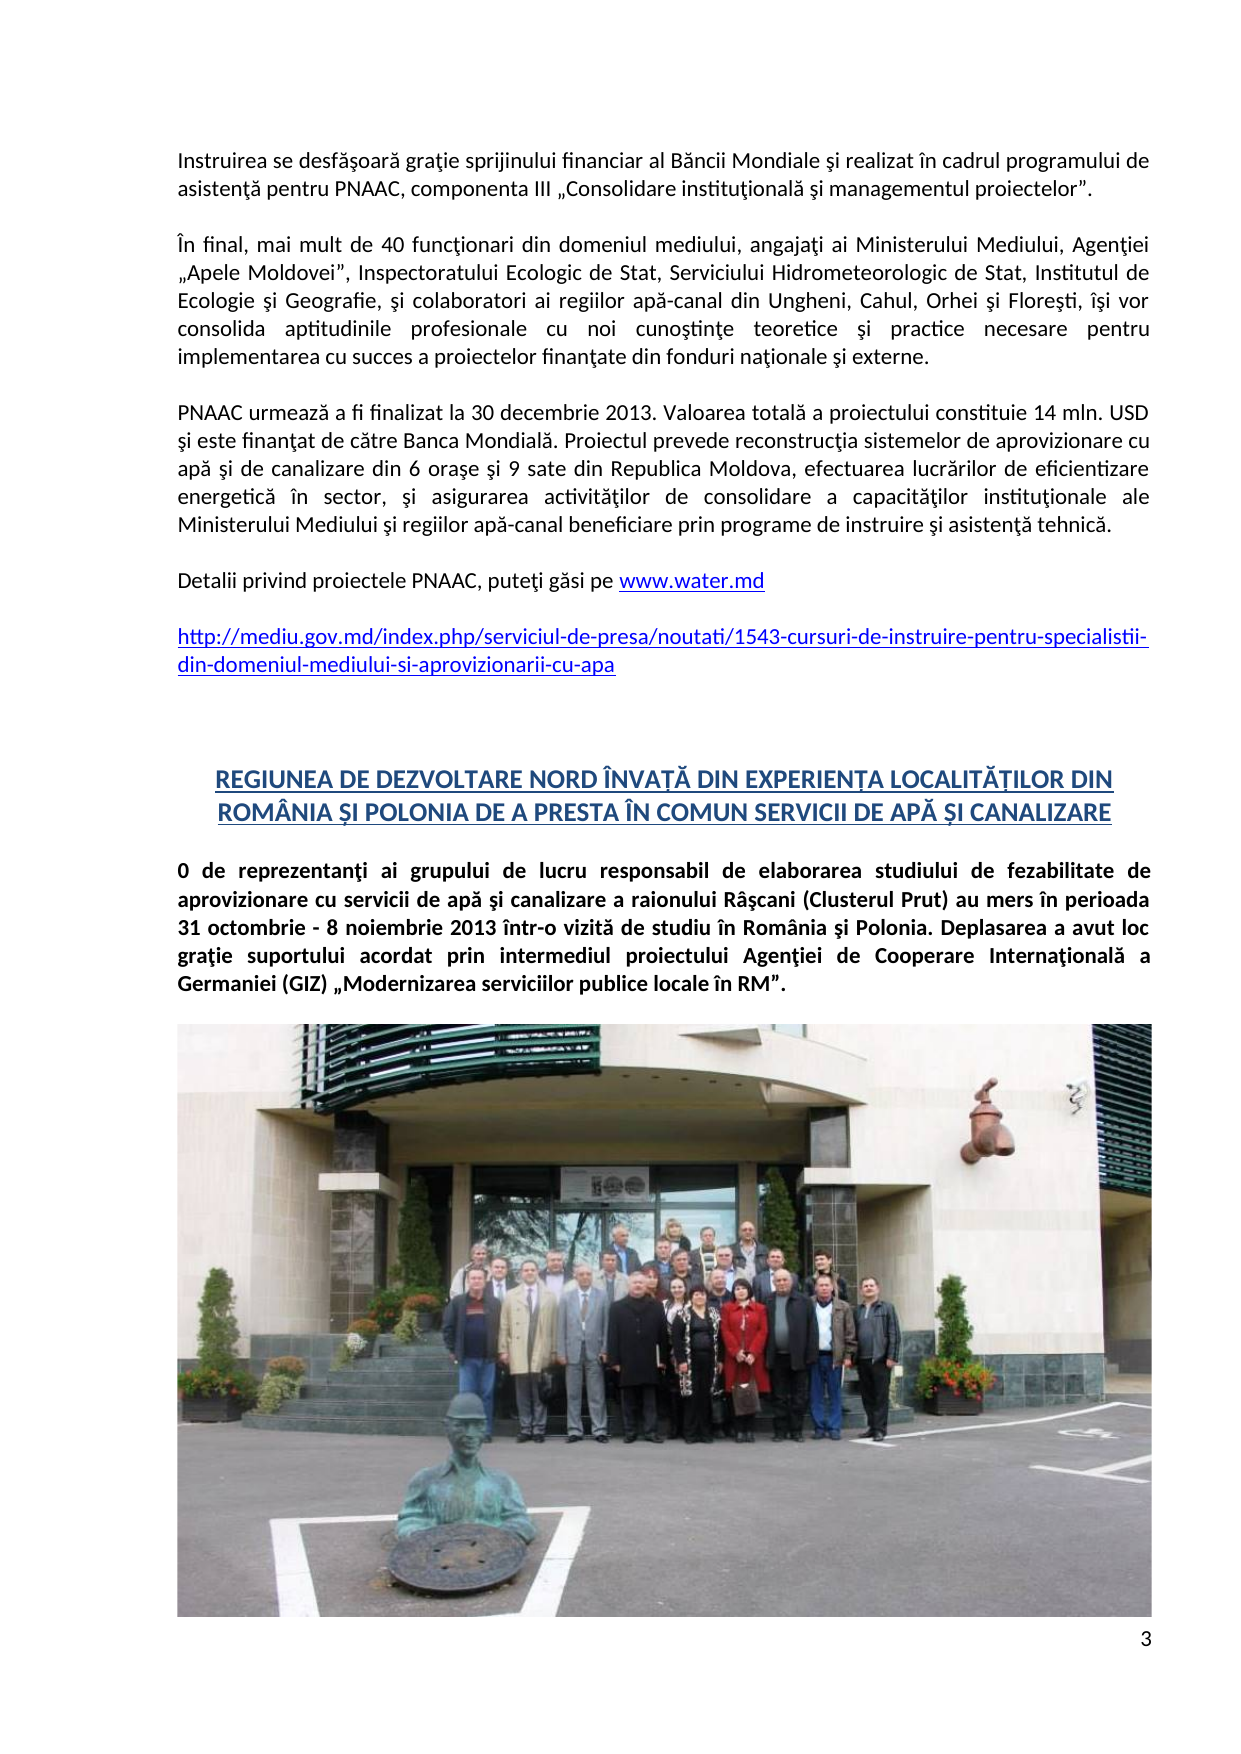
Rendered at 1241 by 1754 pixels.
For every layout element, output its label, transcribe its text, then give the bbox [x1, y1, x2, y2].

text În final, mai mult de 40 funcţionari din domeniul mediului, angajaţi ai Ministerului Mediului, Agenţiei „Apele Moldovei”, Inspectoratului Ecologic de Stat, Serviciului Hidrometeorologic de Stat, Institutul de Ecologie şi Geografie, şi colaboratori ai regiilor apă-canal din Ungheni, Cahul, Orhei şi Floreşti, îşi vor consolida aptitudinile profesionale cu noi cunoştinţe teoretice şi practice necesare pentru implementarea cu succes a proiectelor finanţate din fonduri naţionale şi externe. [177, 230, 1152, 370]
text Detalii privind proiectele PNAAC, puteţi găsi pe www.water.md [177, 566, 1152, 594]
text PNAAC urmează a fi finalizat la 30 decembrie 2013. Valoarea totală a proiectului constituie 14 mln. USD şi este finanţat de către Banca Mondială. Proiectul prevede reconstrucţia sistemelor de aprovizionare cu apă şi de canalizare din 6 oraşe şi 9 sate din Republica Moldova, efectuarea lucrărilor de eficientizare energetică în sector, şi asigurarea activităţilor de consolidare a capacităţilor instituţionale ale Ministerului Mediului şi regiilor apă-canal beneficiare prin programe de instruire şi asistenţă tehnică. [177, 398, 1152, 538]
text http://mediu.gov.md/index.php/serviciul-de-presa/noutati/1543-cursuri-de-instruire-pentru-specialistii-din-domeniul-mediului-si-aprovizionarii-cu-apa [177, 622, 1152, 678]
picture [177, 1024, 1152, 1617]
text 0 de reprezentanţi ai grupului de lucru responsabil de elaborarea studiului de fezabilitate de aprovizionare cu servicii de apă şi canalizare a raionului Râşcani (Clusterul Prut) au mers în perioada 31 octombrie - 8 noiembrie 2013 într-o vizită de studiu în România şi Polonia. Deplasarea a avut loc graţie suportului acordat prin intermediul proiectului Agenţiei de Cooperare Internaţională a Germaniei (GIZ) „Modernizarea serviciilor publice locale în RM”. [177, 857, 1152, 997]
text Instruirea se desfăşoară graţie sprijinului financiar al Băncii Mondiale şi realizat în cadrul programului de asistenţă pentru PNAAC, componenta III „Consolidare instituţională şi managementul proiectelor”. [177, 146, 1152, 202]
text REGIUNEA DE DEZVOLTARE NORD ÎNVAŢĂ DIN EXPERIENŢA LOCALITĂŢILOR DIN ROMÂNIA ŞI POLONIA DE A PRESTA ÎN COMUN SERVICII DE APĂ ŞI CANALIZARE [177, 763, 1152, 829]
